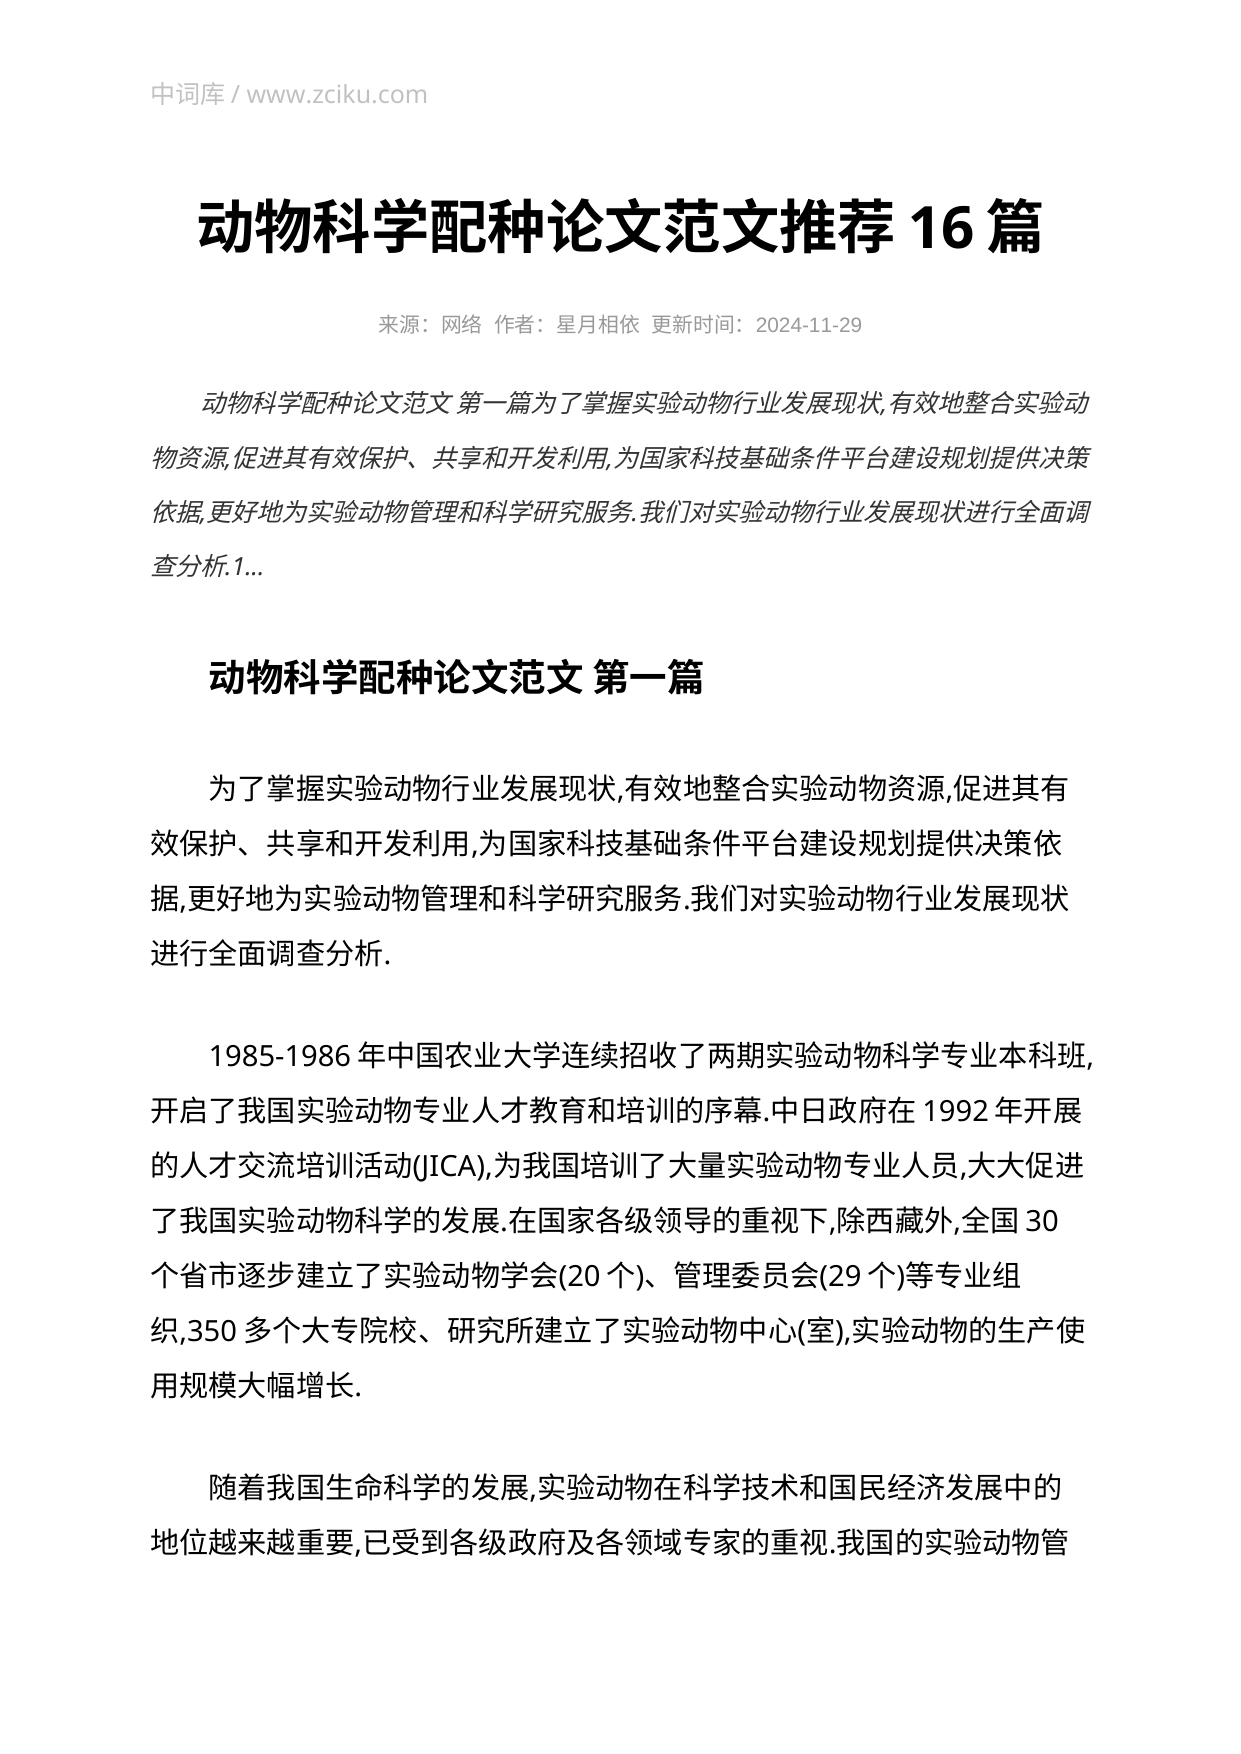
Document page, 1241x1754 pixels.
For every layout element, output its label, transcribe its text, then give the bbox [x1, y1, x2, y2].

text 来源：网络 作者：星月相依 更新时间：2024-11-29 [150, 313, 1090, 337]
subtitle 动物科学配种论文范文推荐16篇 [150, 181, 1090, 266]
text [150, 1464, 1090, 1562]
text 动物科学配种论文范文 第一篇为了掌握实验动物行业发展现状,有效地整合实验动物资源,促进其有效保护、共享和开发利用,为国家科技基础条件平台建设规划提供决策依据,更好地为实验动物管理和科学研究服务.我们对实验动物行业发展现状进行全面调查分析.1... [150, 384, 1090, 583]
text 动物科学配种论文范文 第一篇 [150, 648, 1090, 702]
text 1985-1986年中国农业大学连续招收了两期实验动物科学专业本科班,开启了我国实验动物专业人才教育和培训的序幕.中日政府在1992年开展的人才交流培训活动(JICA),为我国培训了大量实验动物专业人员,大大促进了我国实验动物科学的发展.在国家各级领导的重视下,除西藏外,全国30个省市逐步建立了实验动物学会(20个)、管理委员会(29个)等专业组织,350多个大专院校、研究所建立了实验动物中心(室),实验动物的生产使用规模大幅增长. [150, 1032, 1090, 1405]
text 为了掌握实验动物行业发展现状,有效地整合实验动物资源,促进其有效保护、共享和开发利用,为国家科技基础条件平台建设规划提供决策依据,更好地为实验动物管理和科学研究服务.我们对实验动物行业发展现状进行全面调查分析. [150, 766, 1090, 973]
